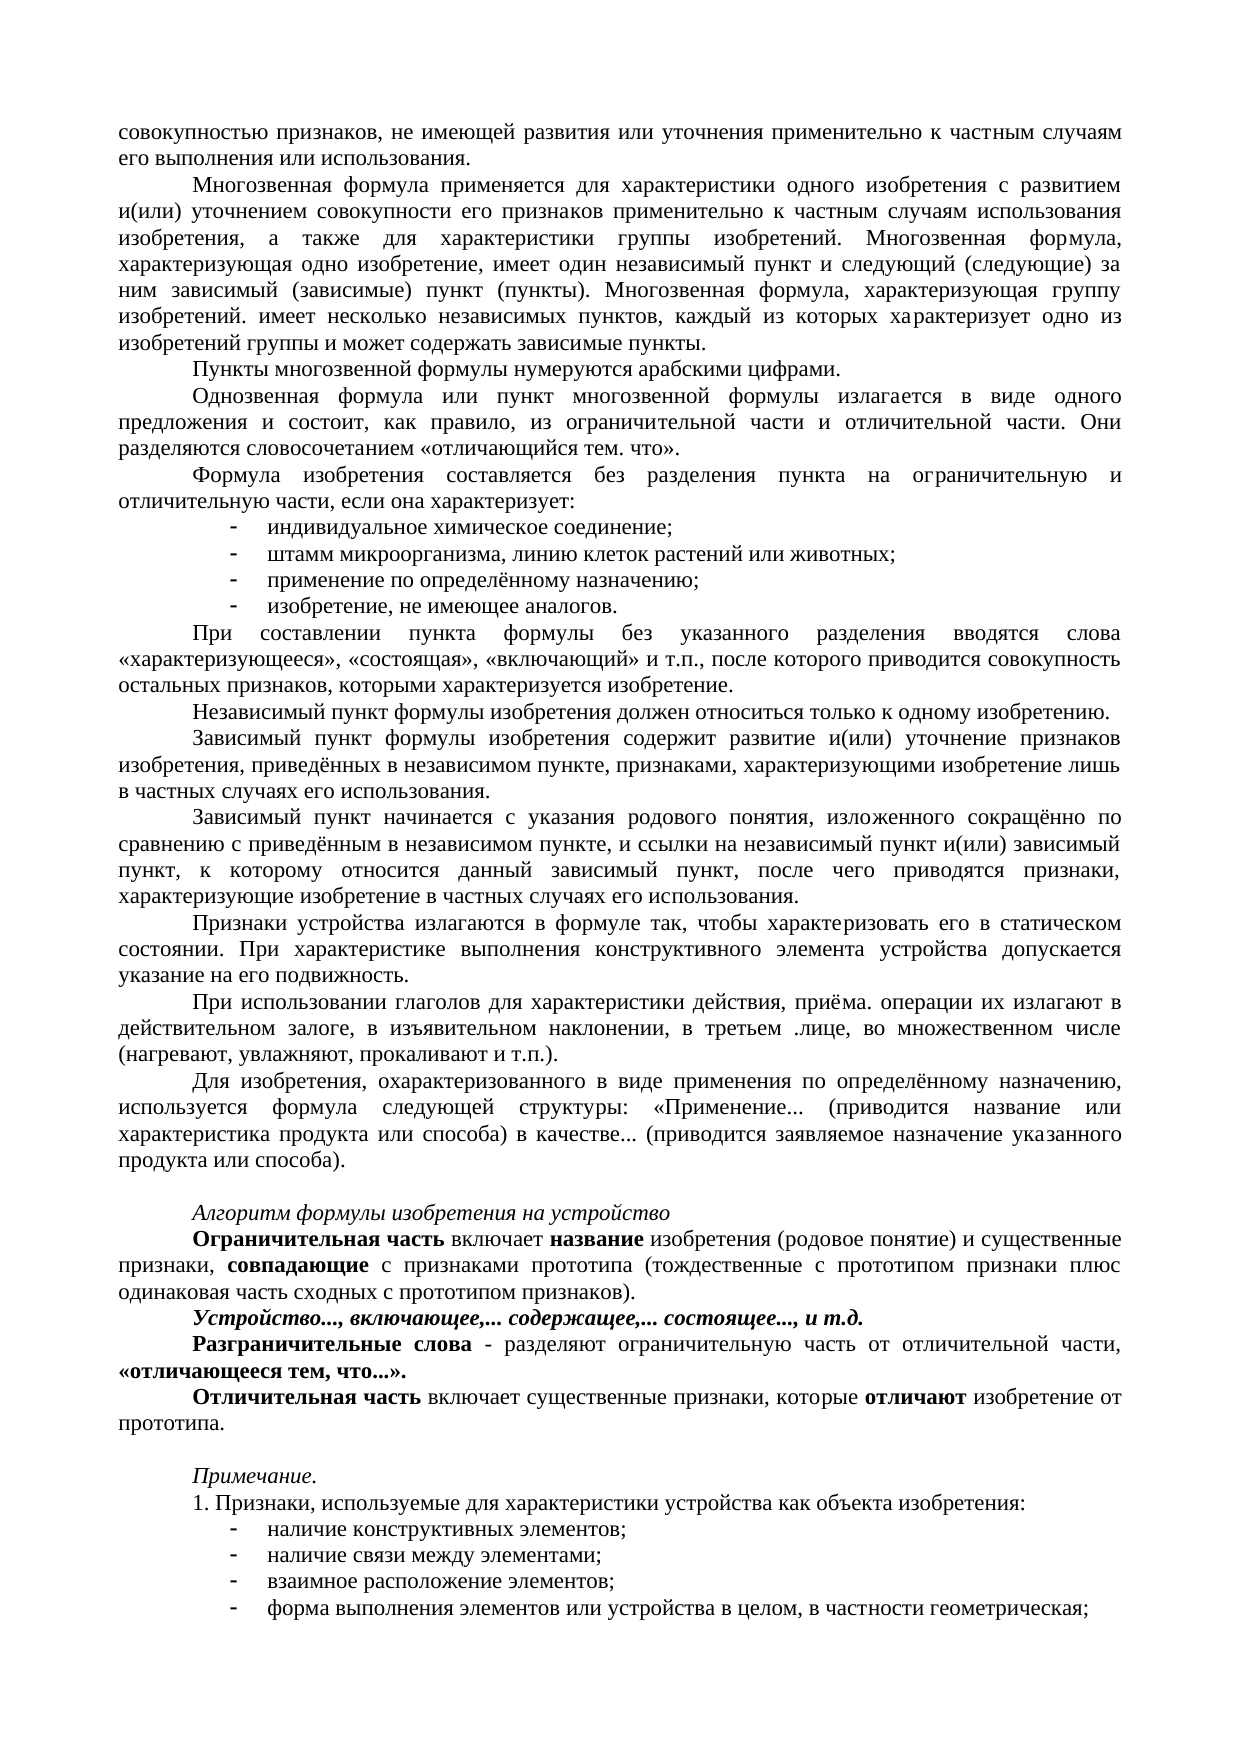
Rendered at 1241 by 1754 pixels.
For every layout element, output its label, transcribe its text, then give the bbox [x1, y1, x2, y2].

text Формула изобретения составляется без разделения пункта на ограничительную и отличительную части, если она характеризует: [118, 461, 1122, 513]
text Устройство..., включающее,... содержащее,... состоящее..., и т.д. [118, 1304, 1122, 1330]
text Пункты многозвенной формулы нумеруются арабскими цифрами. [118, 355, 1122, 382]
text Алгоритм формулы изобретения на устройство [118, 1199, 1122, 1225]
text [118, 118, 1122, 171]
list форма выполнения элементов или устройства в целом, в частности геометрическая; [229, 1594, 1122, 1620]
text Зависимый пункт формулы изобретения содержит развитие и(или) уточнение признаков изобретения, приведённых в независимом пункте, признаками, характеризующими изобретение лишь в частных случаях его использования. [118, 724, 1122, 803]
text Отличительная часть включает существенные признаки, которые отличают изобретение от прототипа. [118, 1383, 1122, 1436]
list применение по определённому назначению; [229, 566, 1122, 592]
list изобретение, не имеющее аналогов. [229, 592, 1122, 619]
text Ограничительная часть включает название изобретения (родовое понятие) и существенные признаки, совпадающие с признаками прототипа (тождественные с прототипом признаки плюс одинаковая часть сходных с прототипом признаков). [118, 1225, 1122, 1304]
list наличие связи между элементами; [229, 1541, 1122, 1568]
list индивидуальное химическое соединение; [229, 513, 1122, 540]
text Для изобретения, охарактеризованного в виде применения по определённому назначению, используется формула следующей структуры: «Применение... (приводится название или характеристика продукта или способа) в качестве... (приводится заявляемое назначение указанного продукта или способа). [118, 1067, 1122, 1172]
text При составлении пункта формулы без указанного разделения вводятся слова «характеризующееся», «состоящая», «включающий» и т.п., после которого приводится совокупность остальных признаков, которыми характеризуется изобретение. [118, 619, 1122, 698]
list наличие конструктивных элементов; [229, 1515, 1122, 1541]
text Многозвенная формула применяется для характеристики одного изобретения с развитием и(или) уточнением совокупности его признаков применительно к частным случаям использования изобретения, а также для характеристики группы изобретений. Многозвенная формула, характеризующая одно изобретение, имеет один независимый пункт и следующий (следующие) за ним зависимый (зависимые) пункт (пункты). Многозвенная формула, характеризующая группу изобретений. имеет несколько независимых пунктов, каждый из которых характеризует одно из изобретений группы и может содержать зависимые пункты. [118, 171, 1122, 355]
text 1. Признаки, используемые для характеристики устройства как объекта изобретения: [118, 1488, 1122, 1515]
text Признаки устройства излагаются в формуле так, чтобы характеризовать его в статическом состоянии. При характеристике выполнения конструктивного элемента устройства допускается указание на его подвижность. [118, 909, 1122, 988]
text Разграничительные слова - разделяют ограничительную часть от отличительной части, «отличающееся тем, что...». [118, 1330, 1122, 1383]
text Однозвенная формула или пункт многозвенной формулы излагается в виде одного предложения и состоит, как правило, из ограничительной части и отличительной части. Они разделяются словосочетанием «отличающийся тем. что». [118, 382, 1122, 461]
text Зависимый пункт начинается с указания родового понятия, изложенного сокращённо по сравнению с приведённым в независимом пункте, и ссылки на независимый пункт и(или) зависимый пункт, к которому относится данный зависимый пункт, после чего приводятся признаки, характеризующие изобретение в частных случаях его использования. [118, 803, 1122, 909]
text Независимый пункт формулы изобретения должен относиться только к одному изобретению. [118, 698, 1122, 724]
list взаимное расположение элементов; [229, 1568, 1122, 1594]
text При использовании глаголов для характеристики действия, приёма. операции их излагают в действительном залоге, в изъявительном наклонении, в третьем .лице, во множественном числе (нагревают, увлажняют, прокаливают и т.п.). [118, 988, 1122, 1067]
list штамм микроорганизма, линию клеток растений или животных; [229, 540, 1122, 566]
text Примечание. [118, 1462, 1122, 1488]
